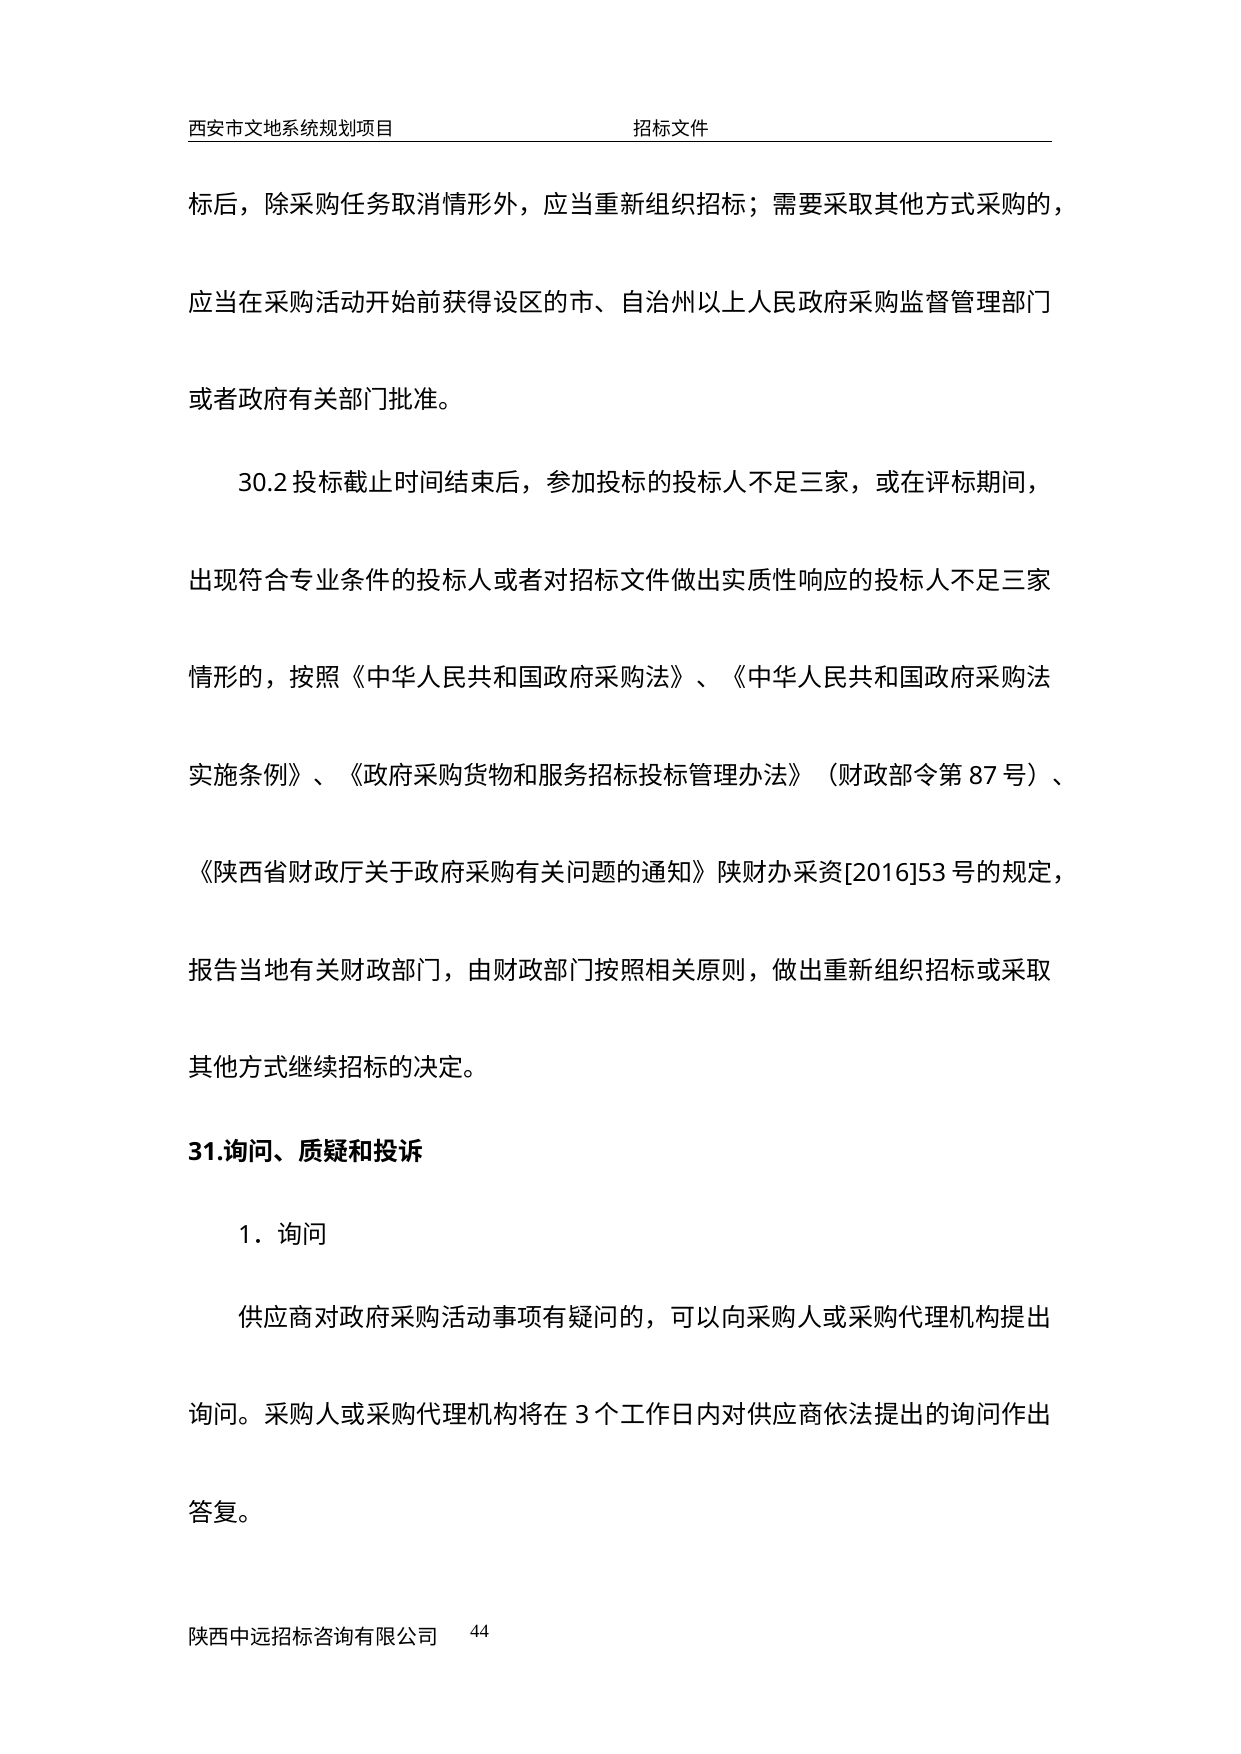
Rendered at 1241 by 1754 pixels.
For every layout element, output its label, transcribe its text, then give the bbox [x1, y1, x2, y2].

text 1．询问 [188, 1200, 1052, 1265]
text 31.询问、质疑和投诉 [188, 1117, 1052, 1182]
text 30.2投标截止时间结束后，参加投标的投标人不足三家，或在评标期间，出现符合专业条件的投标人或者对招标文件做出实质性响应的投标人不足三家情形的，按照《中华人民共和国政府采购法》、《中华人民共和国政府采购法实施条例》、《政府采购货物和服务招标投标管理办法》（财政部令第87号）、《陕西省财政厅关于政府采购有关问题的通知》陕财办采资[2016]53号的规定，报告当地有关财政部门，由财政部门按照相关原则，做出重新组织招标或采取其他方式继续招标的决定。 [188, 448, 1052, 1098]
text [188, 170, 1052, 430]
text 供应商对政府采购活动事项有疑问的，可以向采购人或采购代理机构提出询问。采购人或采购代理机构将在3个工作日内对供应商依法提出的询问作出答复。 [188, 1283, 1052, 1543]
